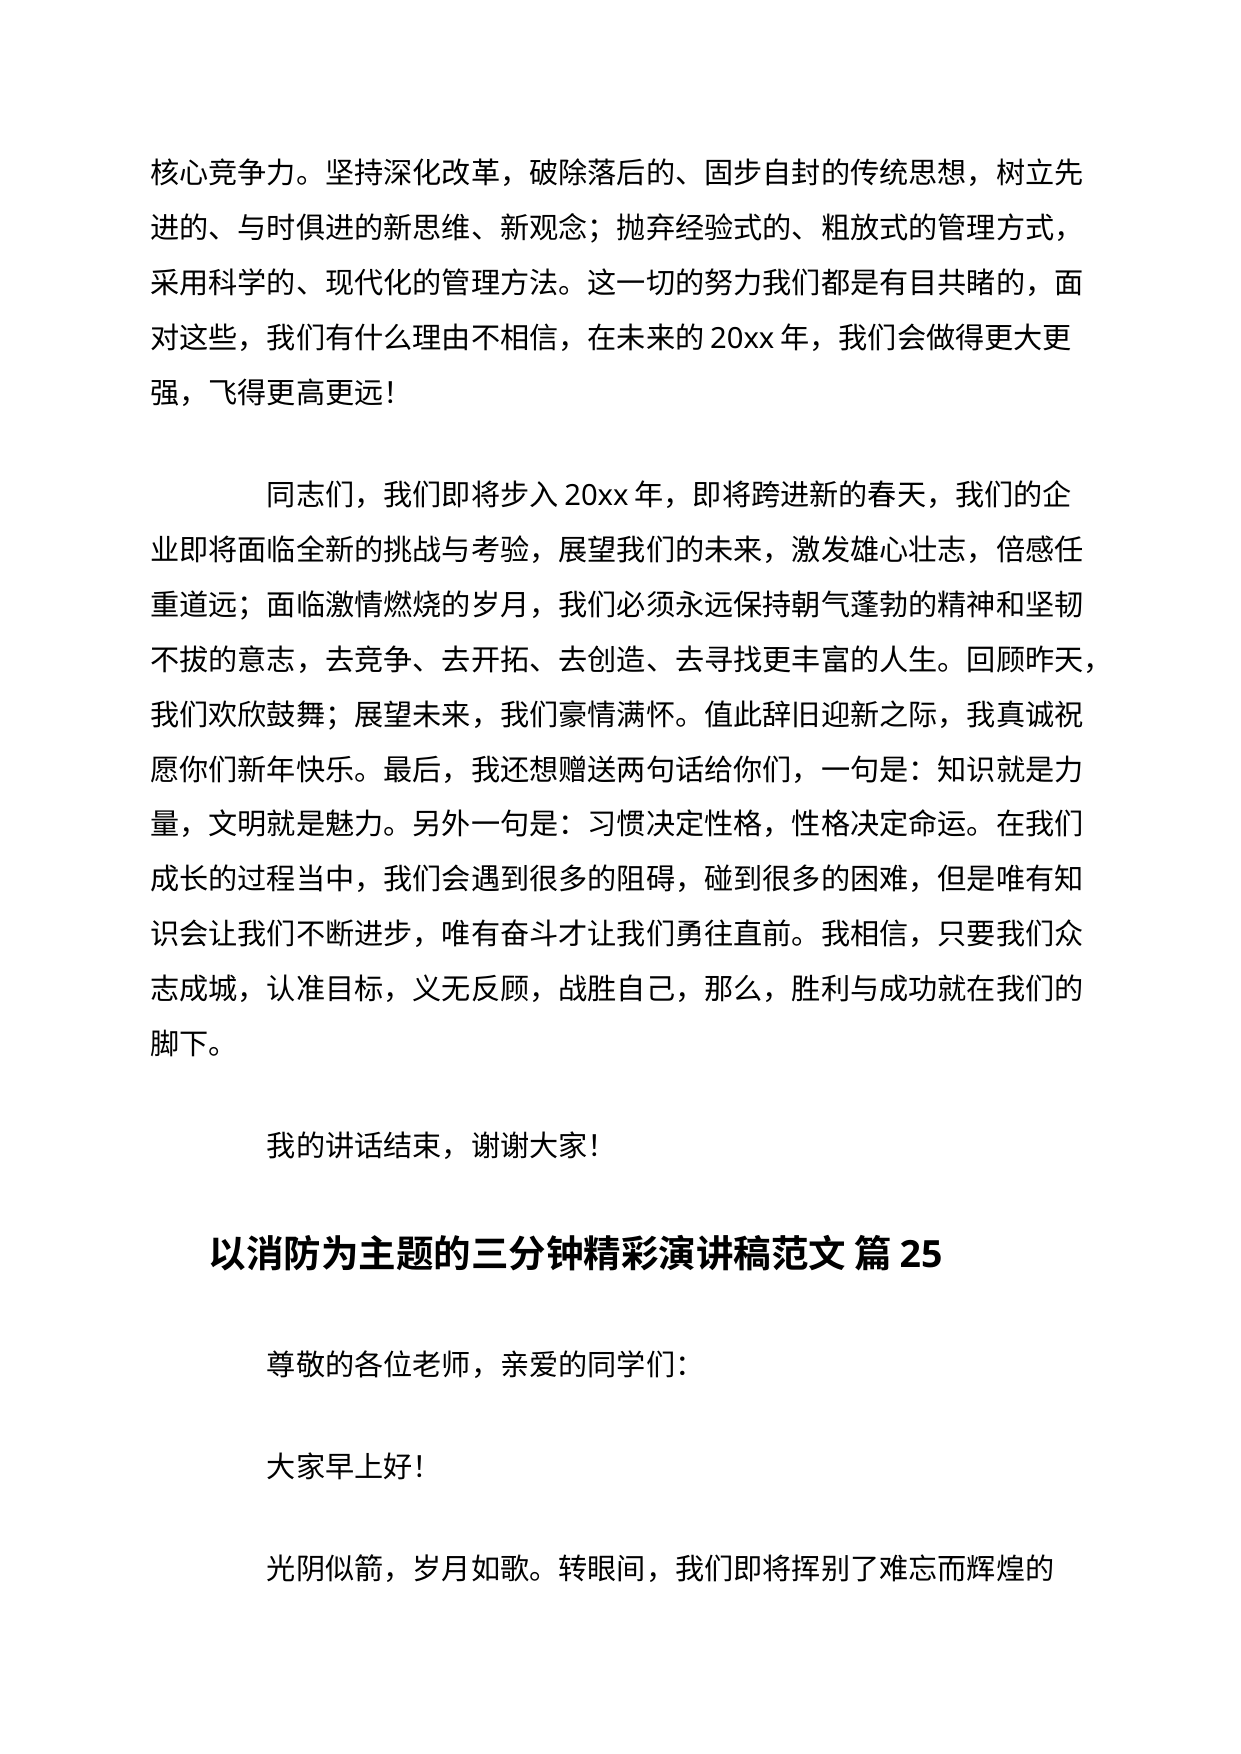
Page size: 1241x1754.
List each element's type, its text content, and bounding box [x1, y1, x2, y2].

text 大家早上好！ [150, 1443, 1090, 1486]
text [150, 1545, 1090, 1587]
text 尊敬的各位老师，亲爱的同学们： [150, 1342, 1090, 1384]
text 同志们，我们即将步入20xx年，即将跨进新的春天，我们的企业即将面临全新的挑战与考验，展望我们的未来，激发雄心壮志，倍感任重道远；面临激情燃烧的岁月，我们必须永远保持朝气蓬勃的精神和坚韧不拔的意志，去竞争、去开拓、去创造、去寻找更丰富的人生。回顾昨天，我们欢欣鼓舞；展望未来，我们豪情满怀。值此辞旧迎新之际，我真诚祝愿你们新年快乐。最后，我还想赠送两句话给你们，一句是：知识就是力量，文明就是魅力。另外一句是：习惯决定性格，性格决定命运。在我们成长的过程当中，我们会遇到很多的阻碍，碰到很多的困难，但是唯有知识会让我们不断进步，唯有奋斗才让我们勇往直前。我相信，只要我们众志成城，认准目标，义无反顾，战胜自己，那么，胜利与成功就在我们的脚下。 [150, 471, 1090, 1063]
text 以消防为主题的三分钟精彩演讲稿范文 篇25 [150, 1224, 1090, 1278]
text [150, 150, 1090, 412]
text 我的讲话结束，谢谢大家！ [150, 1122, 1090, 1164]
